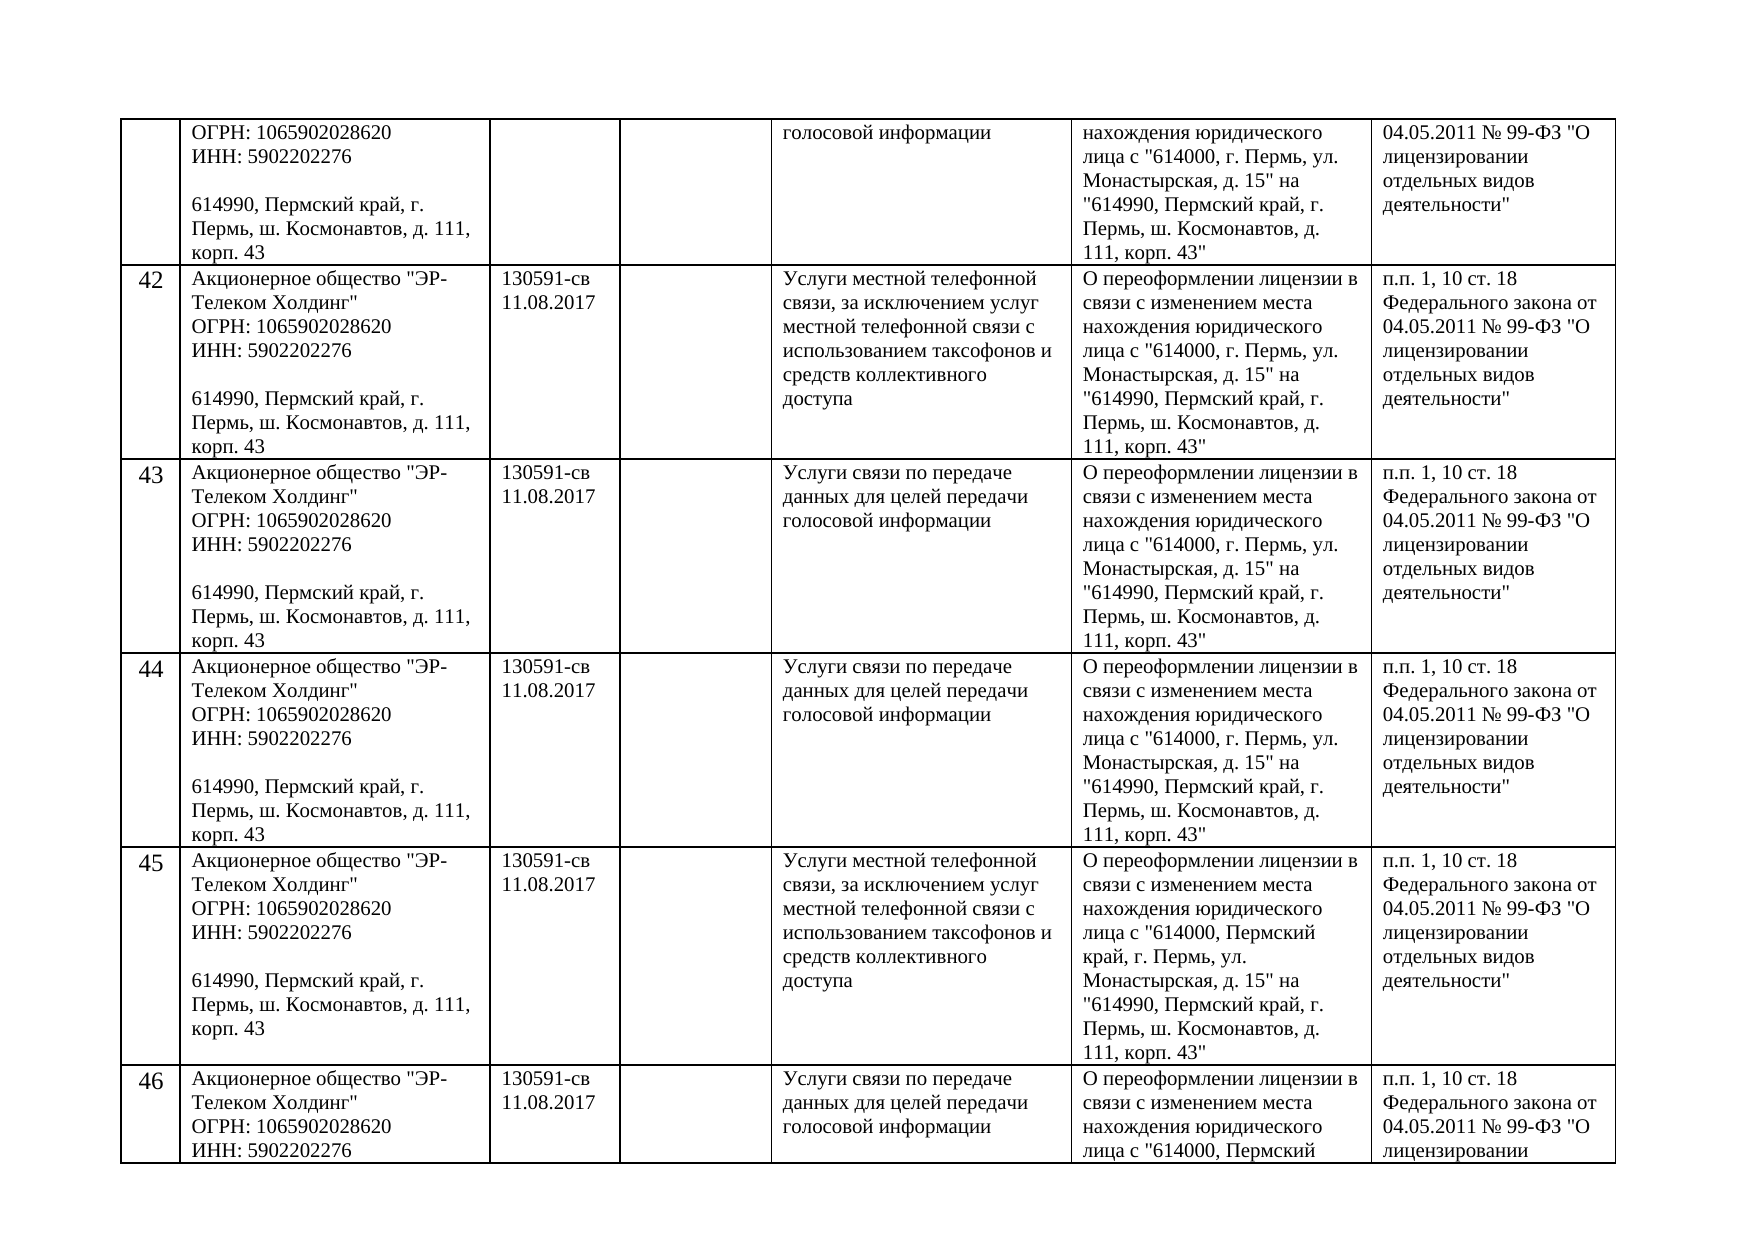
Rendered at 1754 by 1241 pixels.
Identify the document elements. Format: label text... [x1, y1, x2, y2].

table_cell [621, 120, 771, 264]
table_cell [491, 120, 619, 264]
table_cell 130591-св 11.08.2017 [491, 654, 619, 846]
table_cell [621, 1066, 771, 1162]
table_cell Акционерное общество "ЭР-Телеком Холдинг" ОГРН: 1065902028620 ИНН: 5902202276 614990, Пермский край, г. Пермь, ш. Космонавтов, д. 111, корп. 43 [181, 654, 489, 846]
table_cell п.п. 1, 10 ст. 18 Федерального закона от 04.05.2011 № 99-ФЗ "О лицензировании отдельных видов деятельности" [1372, 654, 1615, 846]
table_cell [1072, 120, 1371, 264]
table_cell [621, 848, 771, 1064]
table_cell [621, 654, 771, 846]
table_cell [1372, 120, 1615, 264]
table_cell [621, 460, 771, 652]
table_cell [181, 1066, 489, 1162]
table_cell п.п. 1, 10 ст. 18 Федерального закона от 04.05.2011 № 99-ФЗ "О лицензировании отдельных видов деятельности" [1372, 266, 1615, 458]
table_cell Услуги связи по передаче данных для целей передачи голосовой информации [772, 460, 1071, 652]
table_cell Акционерное общество "ЭР-Телеком Холдинг" ОГРН: 1065902028620 ИНН: 5902202276 614990, Пермский край, г. Пермь, ш. Космонавтов, д. 111, корп. 43 [181, 848, 489, 1064]
table_cell 130591-св 11.08.2017 [491, 266, 619, 458]
table_cell п.п. 1, 10 ст. 18 Федерального закона от 04.05.2011 № 99-ФЗ "О лицензировании отдельных видов деятельности" [1372, 848, 1615, 1064]
table_cell 130591-св 11.08.2017 [491, 460, 619, 652]
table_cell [1372, 1066, 1615, 1162]
table_cell Акционерное общество "ЭР-Телеком Холдинг" ОГРН: 1065902028620 ИНН: 5902202276 614990, Пермский край, г. Пермь, ш. Космонавтов, д. 111, корп. 43 [181, 266, 489, 458]
table_cell 46 [122, 1066, 179, 1162]
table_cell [772, 1066, 1071, 1162]
table_cell Услуги связи по передаче данных для целей передачи голосовой информации [772, 654, 1071, 846]
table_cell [1072, 1066, 1371, 1162]
table_cell Акционерное общество "ЭР-Телеком Холдинг" ОГРН: 1065902028620 ИНН: 5902202276 614990, Пермский край, г. Пермь, ш. Космонавтов, д. 111, корп. 43 [181, 460, 489, 652]
table_cell Услуги местной телефонной связи, за исключением услуг местной телефонной связи с использованием таксофонов и средств коллективного доступа [772, 848, 1071, 1064]
table_cell 130591-св 11.08.2017 [491, 848, 619, 1064]
table_cell п.п. 1, 10 ст. 18 Федерального закона от 04.05.2011 № 99-ФЗ "О лицензировании отдельных видов деятельности" [1372, 460, 1615, 652]
table_cell Услуги местной телефонной связи, за исключением услуг местной телефонной связи с использованием таксофонов и средств коллективного доступа [772, 266, 1071, 458]
table_cell 42 [122, 266, 179, 458]
table_cell 43 [122, 460, 179, 652]
table_cell 41 [122, 120, 179, 264]
table_cell 44 [122, 654, 179, 846]
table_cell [181, 120, 489, 264]
table_cell [621, 266, 771, 458]
table_cell 45 [122, 848, 179, 1064]
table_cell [772, 120, 1071, 264]
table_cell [491, 1066, 619, 1162]
